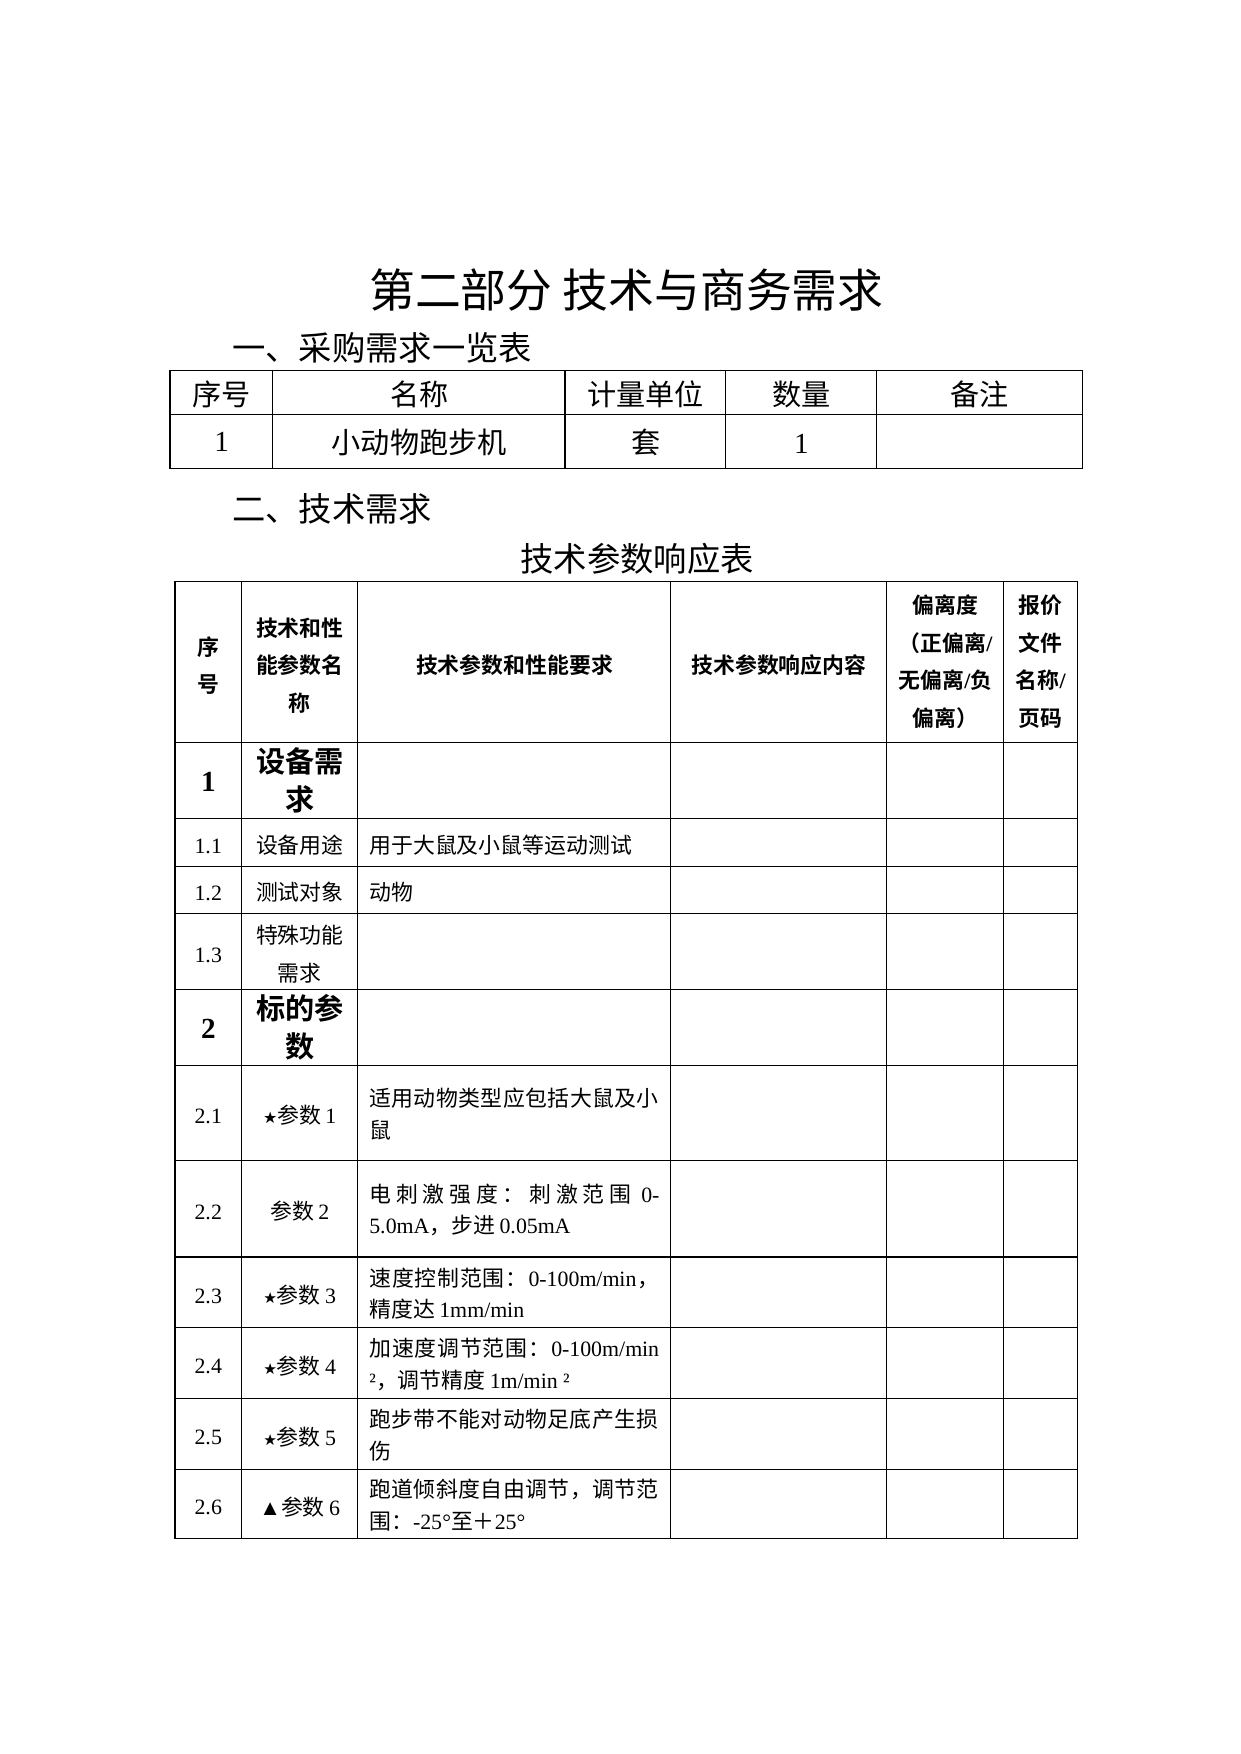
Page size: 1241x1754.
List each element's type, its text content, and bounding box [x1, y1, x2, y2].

table_cell 2.3 [176, 1258, 241, 1327]
table_cell 小动物跑步机 [273, 415, 564, 468]
table_cell [887, 1399, 1003, 1469]
table_header 序号 [171, 371, 272, 414]
table_cell [887, 1161, 1003, 1256]
table_cell 1 [171, 415, 272, 468]
list 技术需求 [165, 481, 1087, 531]
table_cell ★参数5 [242, 1399, 357, 1469]
table_cell [671, 914, 886, 988]
table_cell ★参数4 [242, 1328, 357, 1398]
table_cell [1004, 743, 1077, 818]
table_cell 设备用途 [242, 819, 357, 866]
table_header 计量单位 [566, 371, 725, 414]
table_cell ★参数3 [242, 1258, 357, 1327]
table_cell [358, 990, 670, 1065]
table_header 名称 [273, 371, 564, 414]
table_cell [358, 914, 670, 988]
table_cell 套 [566, 415, 725, 468]
table_cell [1004, 867, 1077, 913]
table_cell 特殊功能需求 [242, 914, 357, 988]
table_header 技术和性能参数名称 [242, 582, 357, 742]
table_cell [671, 1161, 886, 1256]
table_cell [671, 1066, 886, 1160]
table_cell 动物 [358, 867, 670, 913]
table_cell 2.1 [176, 1066, 241, 1160]
table_cell [671, 819, 886, 866]
table_cell [887, 1066, 1003, 1160]
table_cell [887, 1258, 1003, 1327]
table_cell 电刺激强度：刺激范围0-5.0mA，步进0.05mA [358, 1161, 670, 1256]
table_cell 用于大鼠及小鼠等运动测试 [358, 819, 670, 866]
table_cell [671, 1399, 886, 1469]
table_cell ▲参数6 [242, 1470, 357, 1537]
table_cell [877, 415, 1082, 468]
table_cell [671, 990, 886, 1065]
table_header 报价文件名称/页码 [1004, 582, 1077, 742]
table_cell [887, 990, 1003, 1065]
table_cell [671, 743, 886, 818]
table_cell [887, 867, 1003, 913]
table_cell [1004, 990, 1077, 1065]
table_cell 速度控制范围：0-100m/min，精度达1mm/min [358, 1258, 670, 1327]
table_cell [1004, 1161, 1077, 1256]
list 采购需求一览表 [165, 320, 1087, 370]
table_cell 1 [726, 415, 876, 468]
table_cell 1.3 [176, 914, 241, 988]
table_cell 2.2 [176, 1161, 241, 1256]
table_cell [1004, 914, 1077, 988]
table_cell [1004, 819, 1077, 866]
table_header 数量 [726, 371, 876, 414]
table_header 技术参数响应内容 [671, 582, 886, 742]
list 技术参数响应表 [187, 531, 1087, 581]
table_header 序号 [176, 582, 241, 742]
table_cell [671, 1258, 886, 1327]
table_cell [671, 1470, 886, 1537]
table_cell 标的参数 [242, 990, 357, 1065]
table_cell 跑步带不能对动物足底产生损伤 [358, 1399, 670, 1469]
table_cell [887, 743, 1003, 818]
table_cell 2 [176, 990, 241, 1065]
table_cell 测试对象 [242, 867, 357, 913]
table_cell 2.5 [176, 1399, 241, 1469]
table_cell [887, 914, 1003, 988]
table_cell 2.4 [176, 1328, 241, 1398]
table_cell [1004, 1470, 1077, 1537]
table_cell [887, 819, 1003, 866]
table_cell 跑道倾斜度自由调节，调节范围：-25°至＋25° [358, 1470, 670, 1537]
table_header 备注 [877, 371, 1082, 414]
table_cell [1004, 1399, 1077, 1469]
table_cell 2.6 [176, 1470, 241, 1537]
table_cell 1.2 [176, 867, 241, 913]
table_cell 1 [176, 743, 241, 818]
table_header 偏离度（正偏离/无偏离/负偏离） [887, 582, 1003, 742]
table_cell [1004, 1066, 1077, 1160]
table_cell [1004, 1258, 1077, 1327]
table_header 技术参数和性能要求 [358, 582, 670, 742]
table_cell [887, 1470, 1003, 1537]
table_cell 参数2 [242, 1161, 357, 1256]
table_cell [671, 1328, 886, 1398]
table_cell 设备需求 [242, 743, 357, 818]
table_cell [671, 867, 886, 913]
table_cell [887, 1328, 1003, 1398]
table_cell 适用动物类型应包括大鼠及小鼠 [358, 1066, 670, 1160]
table_cell ★参数1 [242, 1066, 357, 1160]
table_cell [1004, 1328, 1077, 1398]
table_cell 1.1 [176, 819, 241, 866]
table_cell [358, 743, 670, 818]
table_cell 加速度调节范围：0-100m/min ²，调节精度1m/min ² [358, 1328, 670, 1398]
list 技术与商务需求 [165, 254, 1087, 320]
